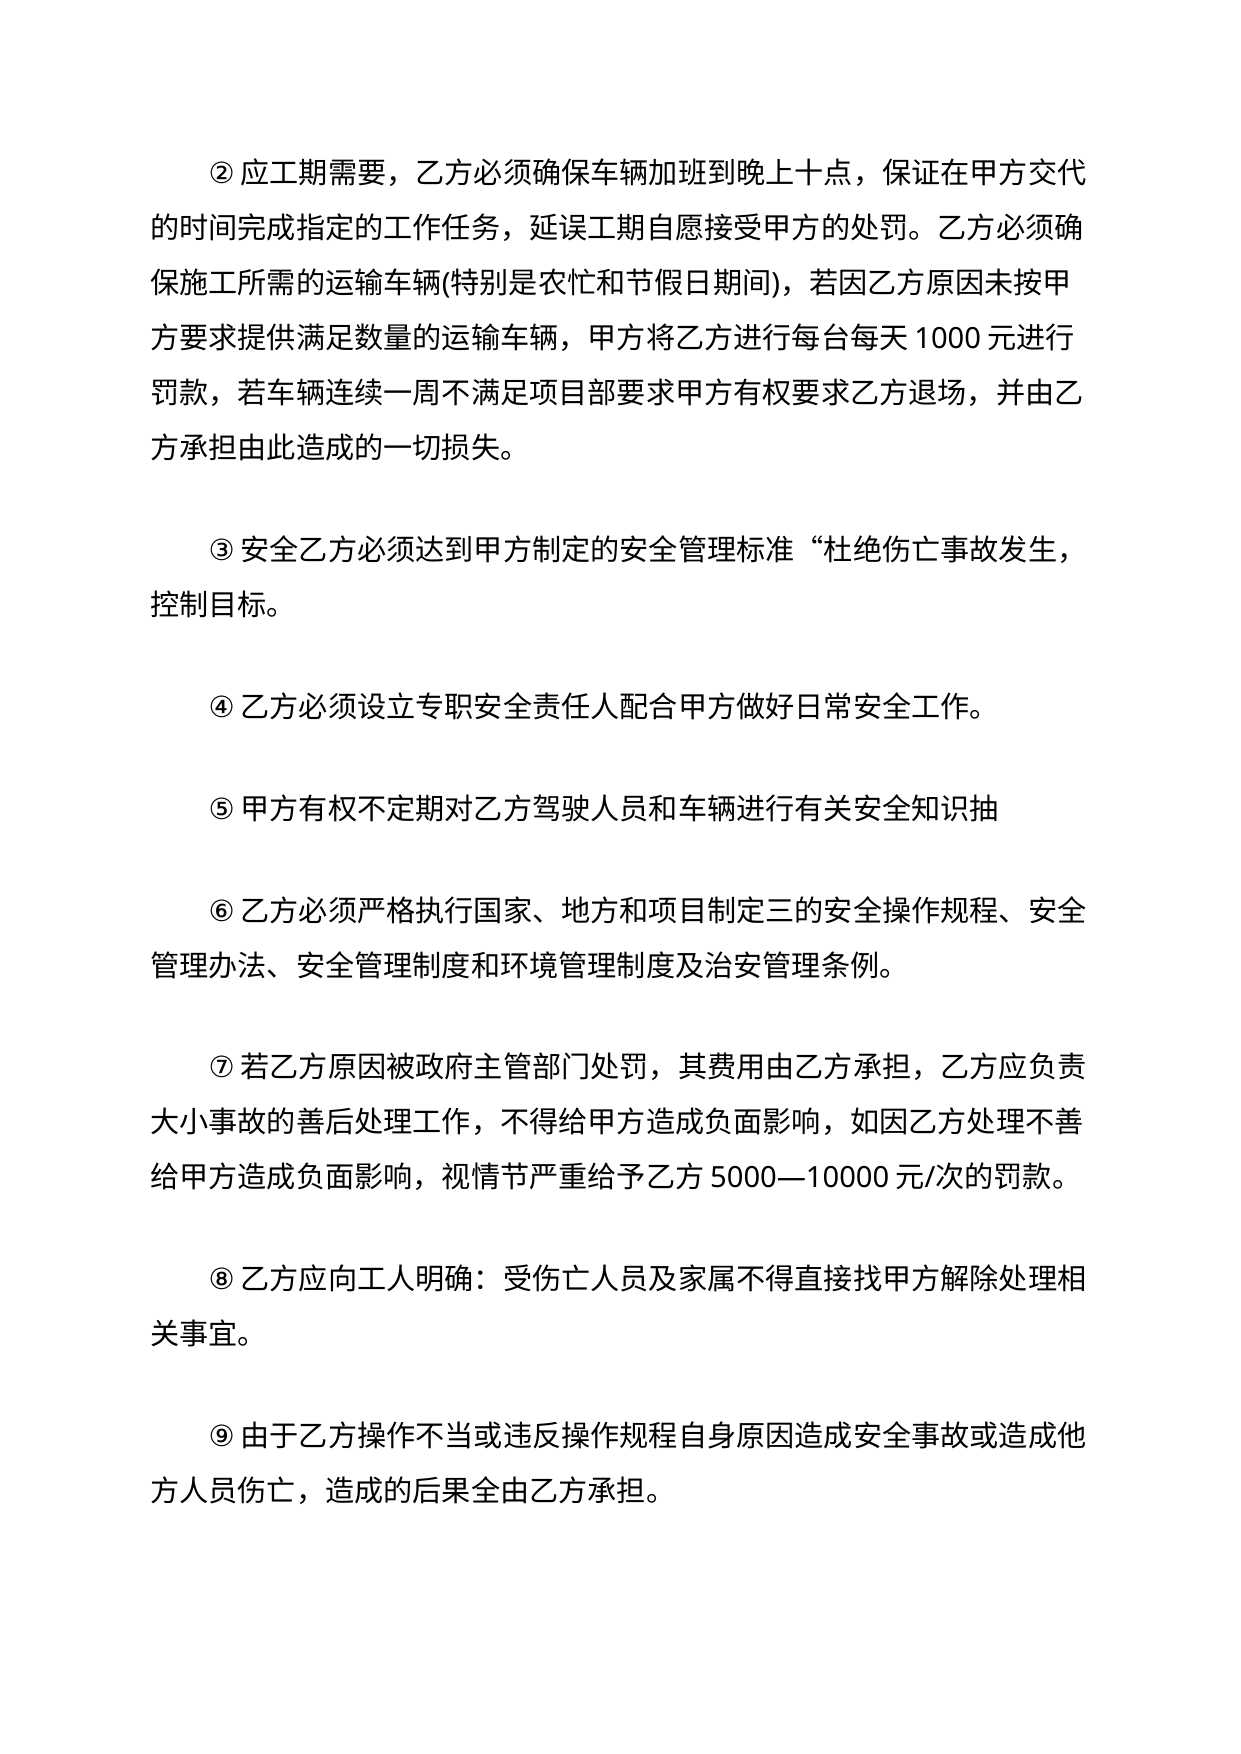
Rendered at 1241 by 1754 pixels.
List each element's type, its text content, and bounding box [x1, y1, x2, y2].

text ⑨由于乙方操作不当或违反操作规程自身原因造成安全事故或造成他方人员伤亡，造成的后果全由乙方承担。 [150, 1413, 1090, 1510]
text ②应工期需要，乙方必须确保车辆加班到晚上十点，保证在甲方交代的时间完成指定的工作任务，延误工期自愿接受甲方的处罚。乙方必须确保施工所需的运输车辆(特别是农忙和节假日期间)，若因乙方原因未按甲方要求提供满足数量的运输车辆，甲方将乙方进行每台每天1000元进行罚款，若车辆连续一周不满足项目部要求甲方有权要求乙方退场，并由乙方承担由此造成的一切损失。 [150, 150, 1090, 467]
text ③安全乙方必须达到甲方制定的安全管理标准“杜绝伤亡事故发生，控制目标。 [150, 527, 1090, 624]
text ⑦若乙方原因被政府主管部门处罚，其费用由乙方承担，乙方应负责大小事故的善后处理工作，不得给甲方造成负面影响，如因乙方处理不善给甲方造成负面影响，视情节严重给予乙方5000—10000元/次的罚款。 [150, 1044, 1090, 1196]
text ⑧乙方应向工人明确：受伤亡人员及家属不得直接找甲方解除处理相关事宜。 [150, 1256, 1090, 1353]
text ④乙方必须设立专职安全责任人配合甲方做好日常安全工作。 [150, 683, 1090, 726]
text ⑤甲方有权不定期对乙方驾驶人员和车辆进行有关安全知识抽 [150, 785, 1090, 828]
text ⑥乙方必须严格执行国家、地方和项目制定三的安全操作规程、安全管理办法、安全管理制度和环境管理制度及治安管理条例。 [150, 887, 1090, 984]
